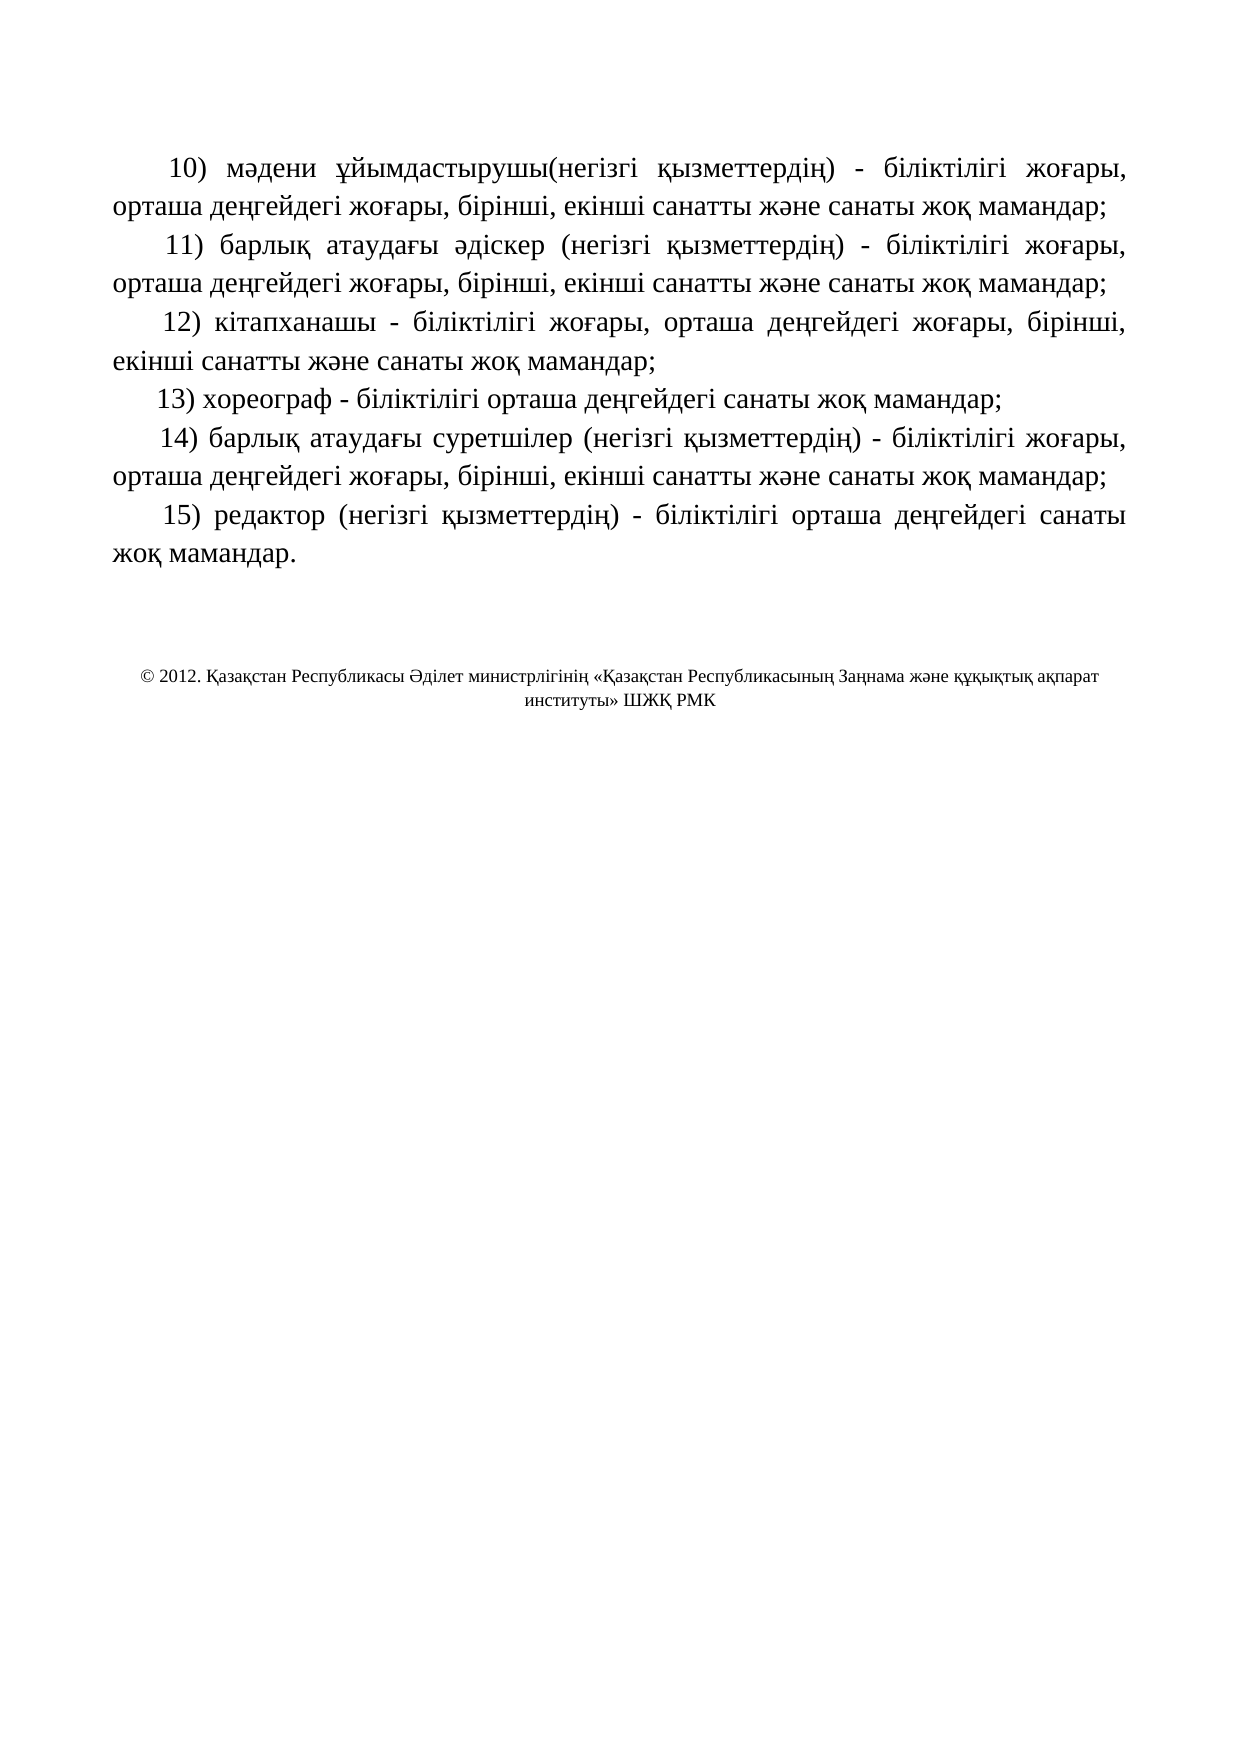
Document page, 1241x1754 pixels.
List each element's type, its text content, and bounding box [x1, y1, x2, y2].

text 11) барлық атаудағы әдіскер (негізгі қызметтердің) - біліктілігі жоғары, орташа деңгейдегі жоғары, бірінші, екінші санатты және санаты жоқ мамандар; [112, 227, 1128, 299]
text 13) хореограф - біліктілігі орташа деңгейдегі санаты жоқ мамандар; [112, 381, 1128, 415]
text 10) мәдени ұйымдастырушы(негізгі қызметтердің) - біліктілігі жоғары, орташа деңгейдегі жоғары, бірінші, екінші санатты және санаты жоқ мамандар; [112, 150, 1128, 222]
text 12) кітапханашы - біліктілігі жоғары, орташа деңгейдегі жоғары, бірінші, екінші санатты және санаты жоқ мамандар; [112, 304, 1128, 376]
text 15) редактор (негізгі қызметтердің) - біліктілігі орташа деңгейдегі санаты жоқ мамандар. [112, 497, 1128, 569]
text 14) барлық атаудағы суретшілер (негізгі қызметтердің) - біліктілігі жоғары, орташа деңгейдегі жоғары, бірінші, екінші санатты және санаты жоқ мамандар; [112, 420, 1128, 492]
text © 2012. Қазақстан Республикасы Әділет министрлігінің «Қазақстан Республикасының Заңнама және құқықтық ақпарат институты» ШЖҚ РМК [112, 664, 1128, 711]
